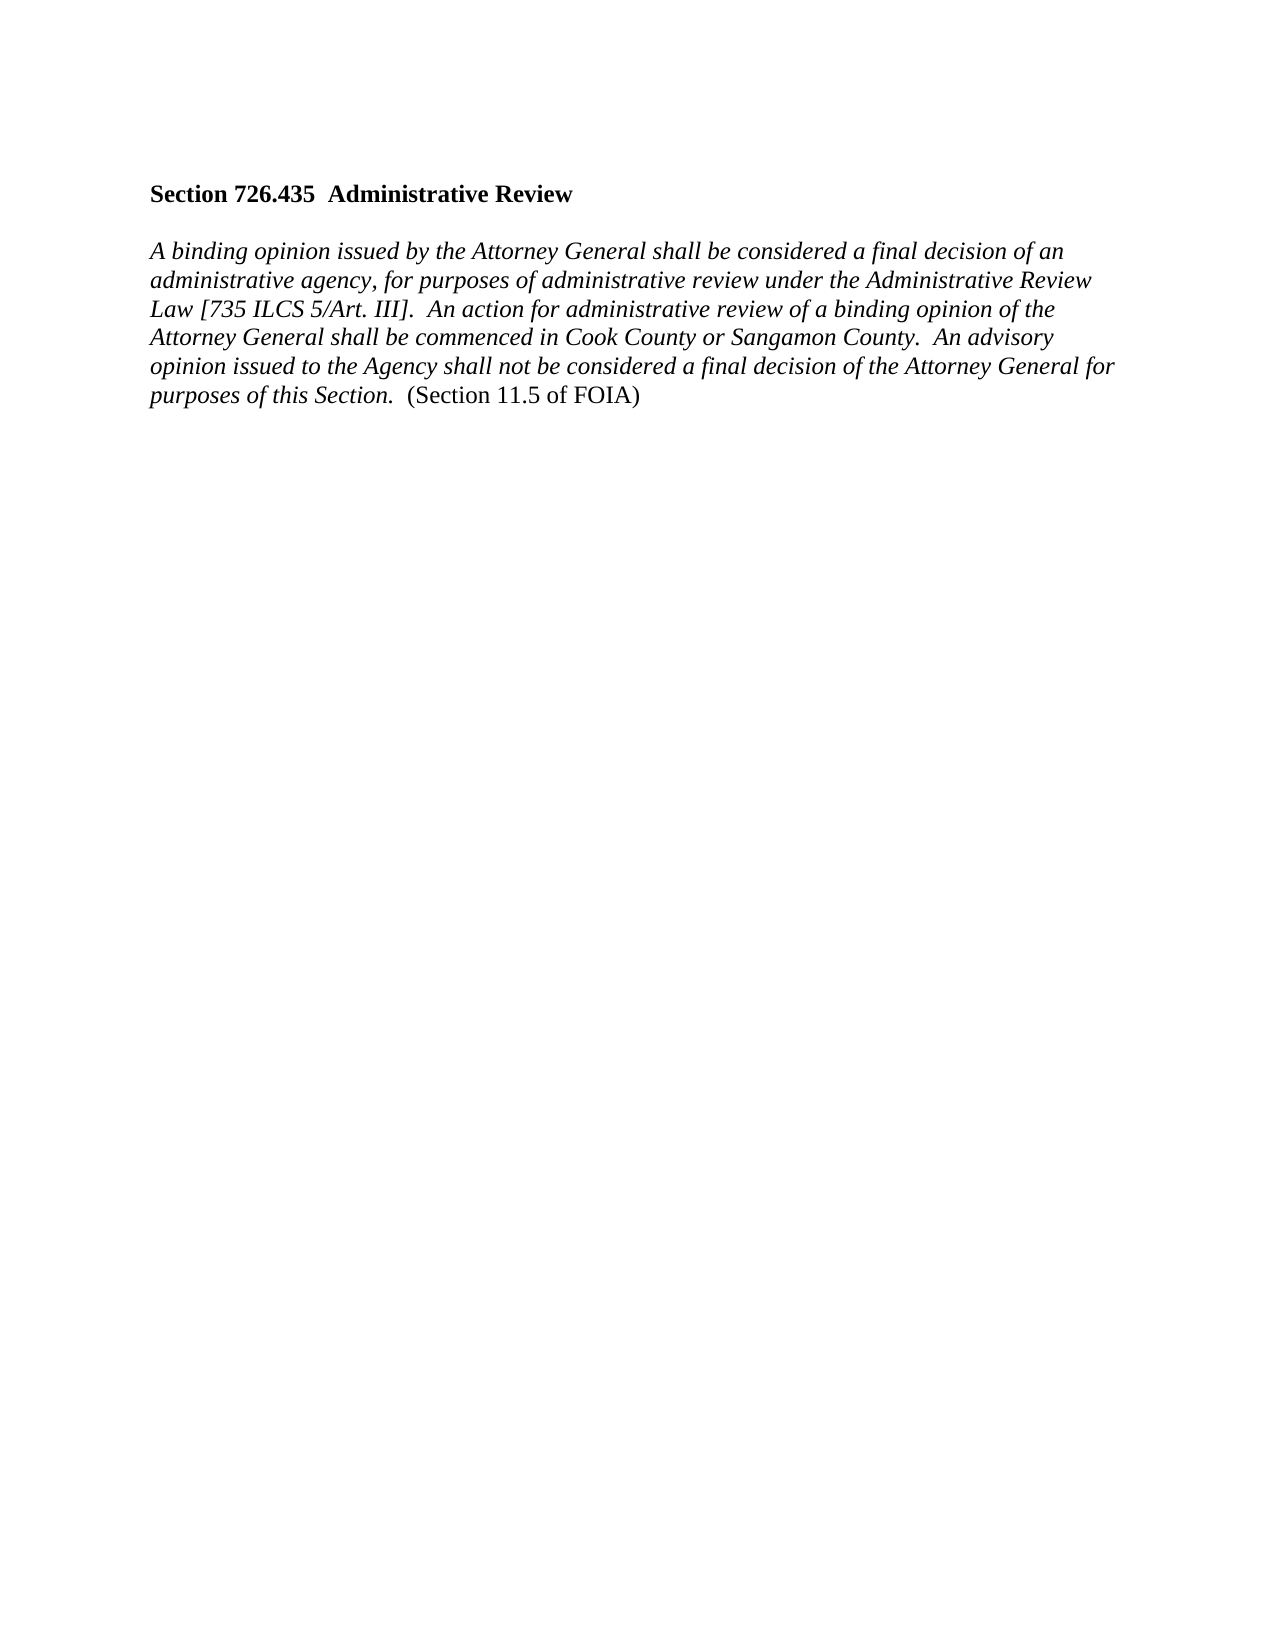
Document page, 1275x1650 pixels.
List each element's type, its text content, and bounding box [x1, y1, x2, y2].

text Section 726.435 Administrative Review [150, 179, 1125, 207]
text A binding opinion issued by the Attorney General shall be considered a final decision of an administrative agency, for purposes of administrative review under the Administrative Review Law [735 ILCS 5/Art. III]. An action for administrative review of a binding opinion of the Attorney General shall be commenced in Cook County or Sangamon County. An advisory opinion issued to the Agency shall not be considered a final decision of the Attorney General for purposes of this Section. (Section 11.5 of FOIA) [150, 236, 1125, 409]
